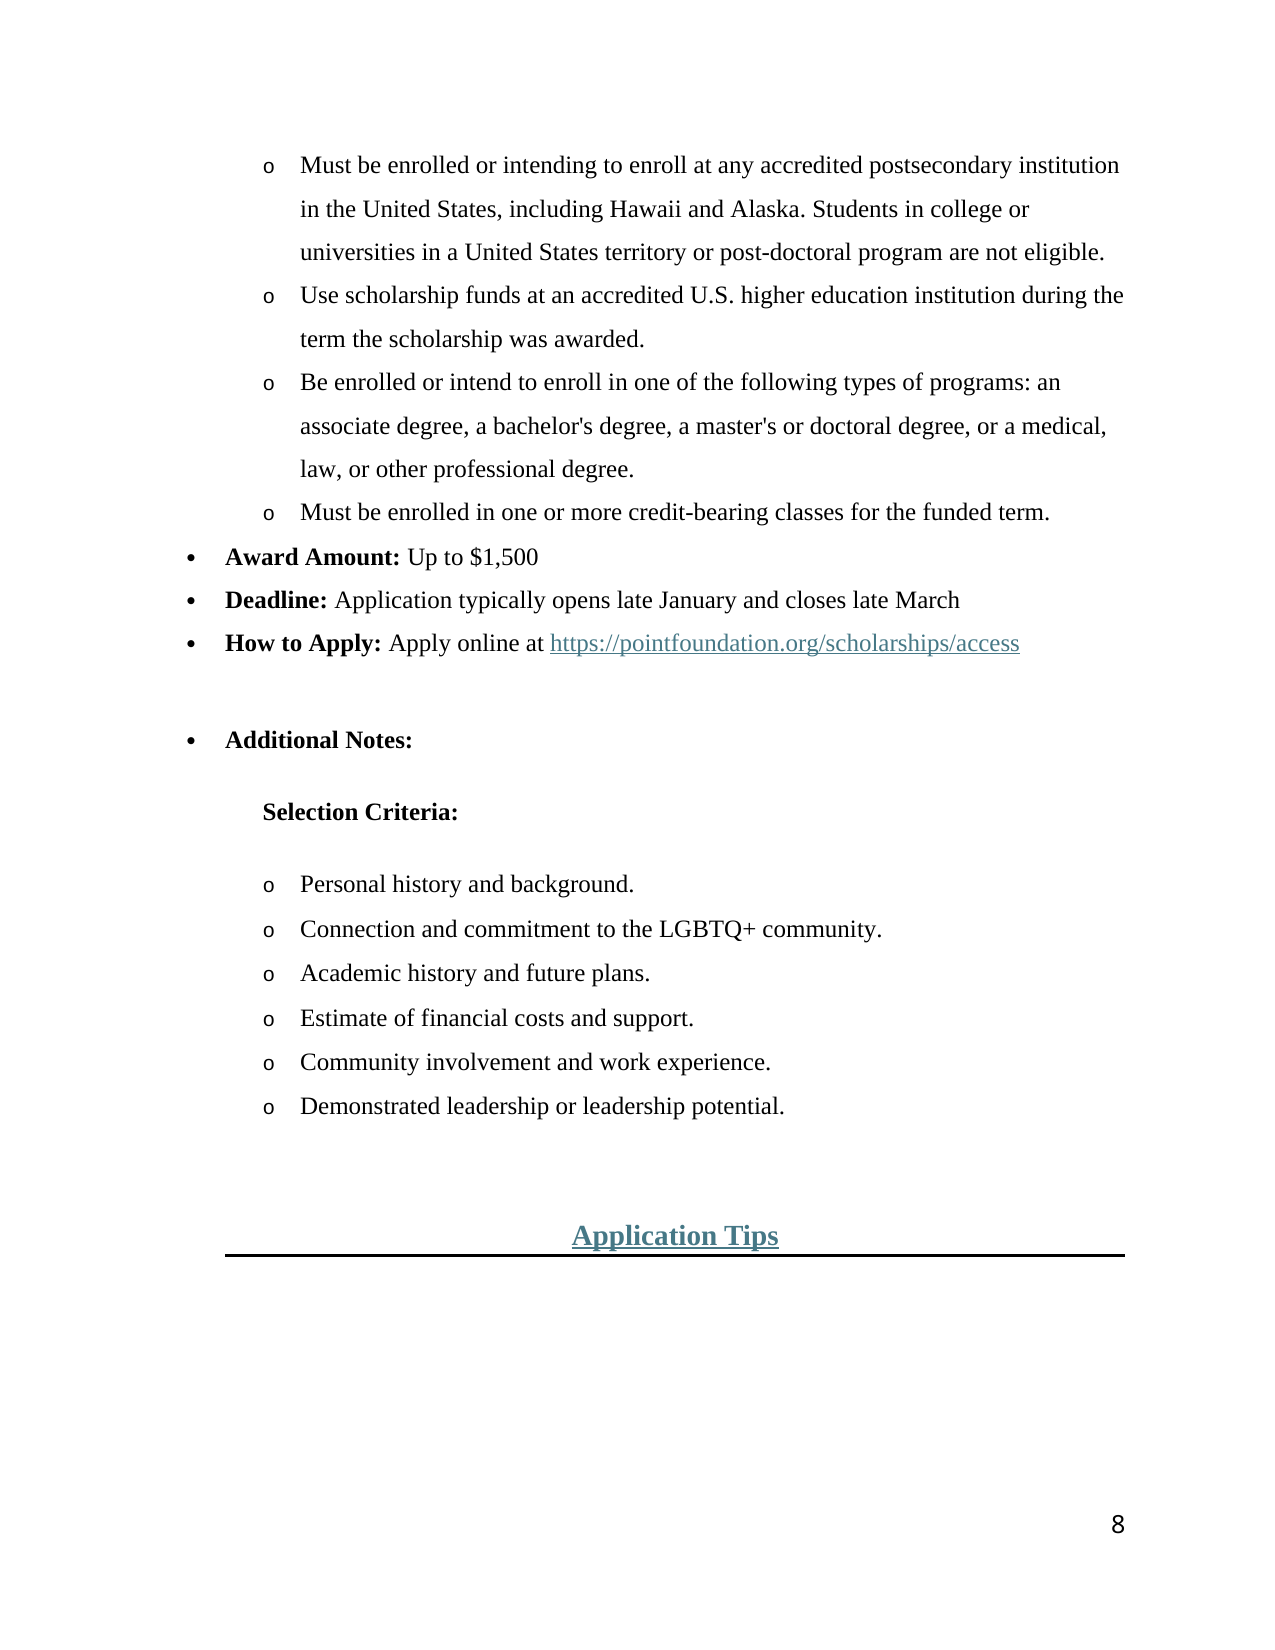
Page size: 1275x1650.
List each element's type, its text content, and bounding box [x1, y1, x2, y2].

list Be enrolled or intend to enroll in one of the following types of programs: an associate degree, a bachelor's degree, a master's or doctoral degree, or a medical, law, or other professional degree. [262, 367, 1125, 483]
list Community involvement and work experience. [262, 1047, 1125, 1077]
list Estimate of financial costs and support. [262, 1003, 1125, 1032]
list Personal history and background. [262, 869, 1125, 899]
list Application Tips [225, 1218, 1125, 1254]
list How to Apply: Apply online at https://pointfoundation.org/scholarships/access [187, 628, 1125, 708]
list Deadline: Application typically opens late January and closes late March [187, 585, 1125, 614]
list Additional Notes: [187, 725, 1125, 754]
list Demonstrated leadership or leadership potential. [262, 1091, 1125, 1172]
list Academic history and future plans. [262, 958, 1125, 988]
text Selection Criteria: [187, 797, 1125, 826]
list Use scholarship funds at an accredited U.S. higher education institution during the term the scholarship was awarded. [262, 280, 1125, 353]
list Award Amount: Up to $1,500 [187, 542, 1125, 571]
list Connection and commitment to the LGBTQ+ community. [262, 914, 1125, 943]
list Must be enrolled in one or more credit-bearing classes for the funded term. [262, 497, 1125, 527]
list Must be enrolled or intending to enroll at any accredited postsecondary institution in the United States, including Hawaii and Alaska. Students in college or universities in a United States territory or post-doctoral program are not eligible. [262, 150, 1125, 266]
